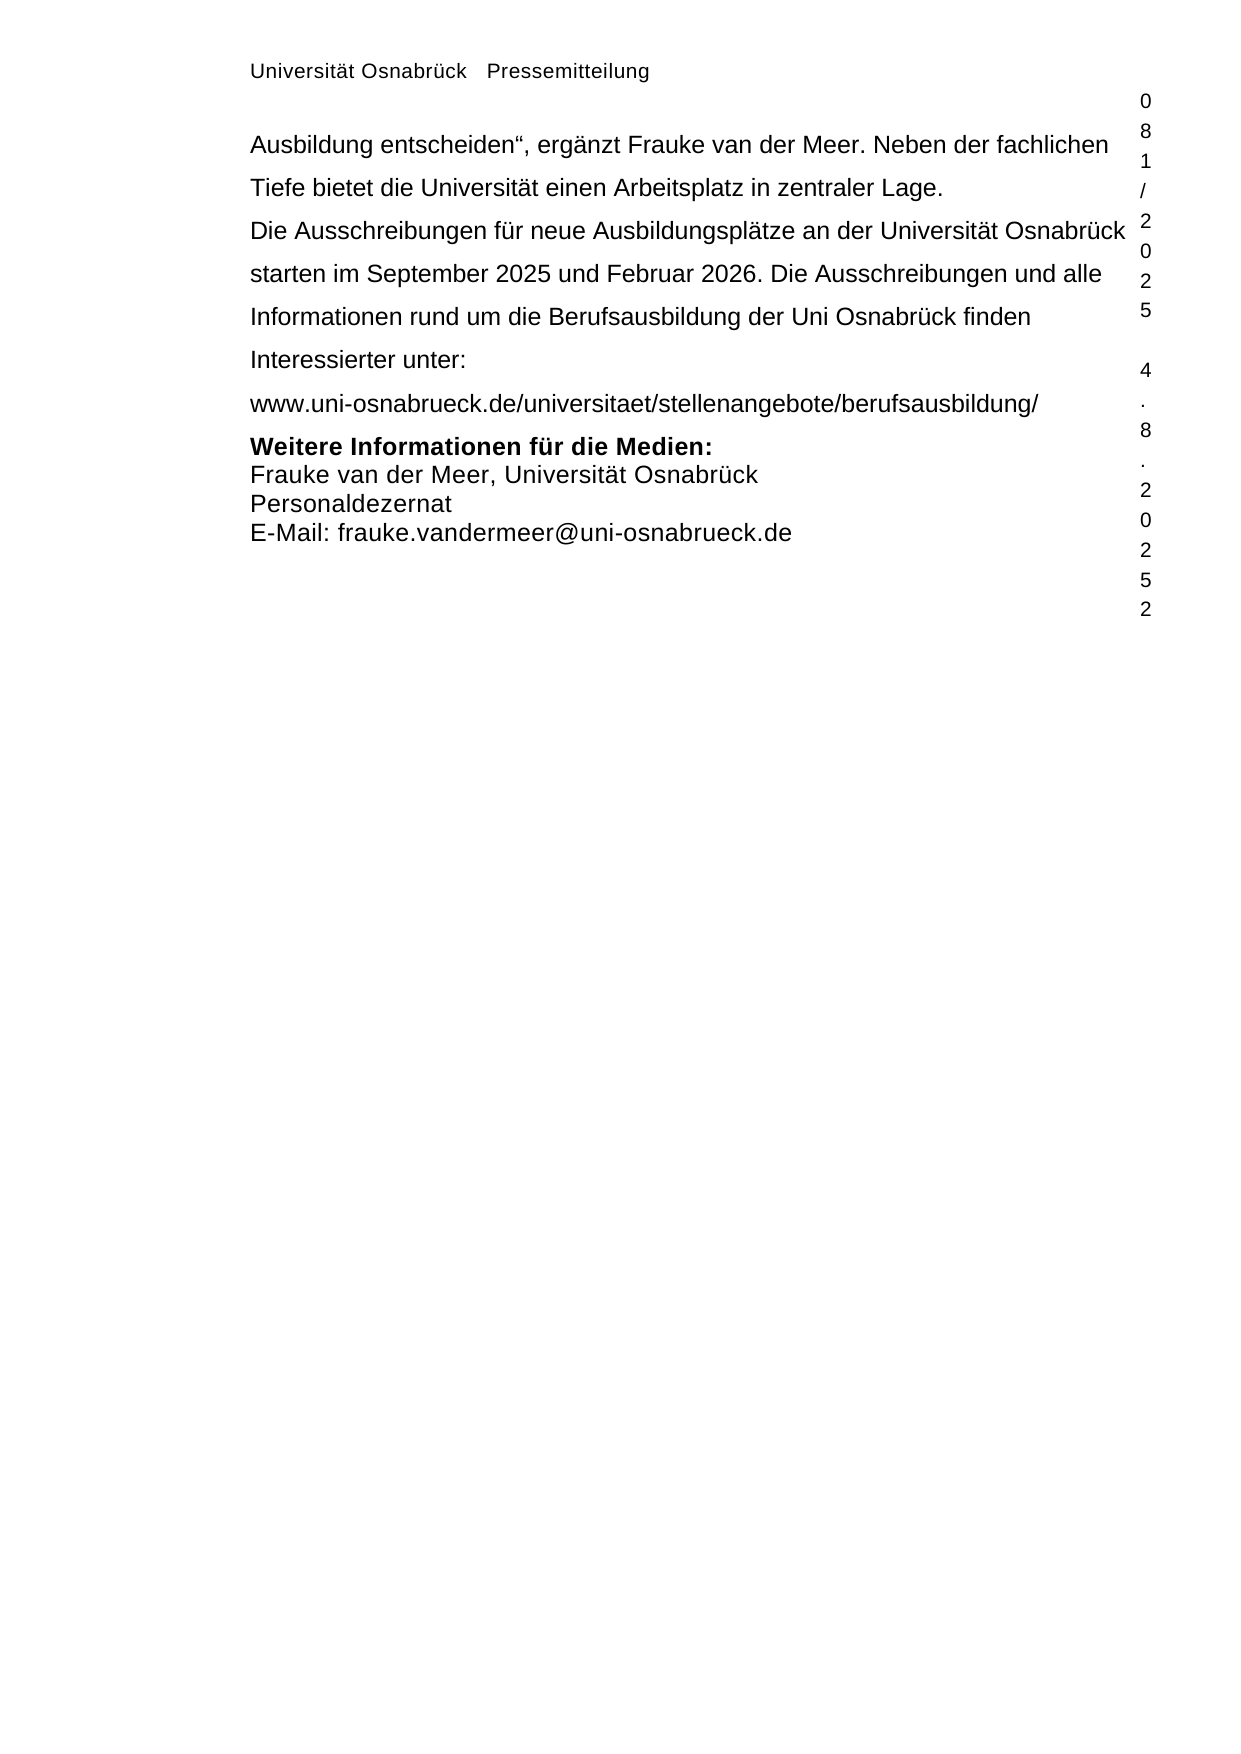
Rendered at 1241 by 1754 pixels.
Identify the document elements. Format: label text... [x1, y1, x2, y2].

text Weitere Informationen für die Medien: Frauke van der Meer, Universität Osnabrück Personaldezernat E-Mail: frauke.vandermeer@uni-osnabrueck.de [250, 432, 1152, 547]
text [250, 130, 1152, 202]
text Die Ausschreibungen für neue Ausbildungsplätze an der Universität Osnabrück starten im September 2025 und Februar 2026. Die Ausschreibungen und alle Informationen rund um die Berufsausbildung der Uni Osnabrück finden Interessierter unter: www.uni-osnabrueck.de/universitaet/stellenangebote/berufsausbildung/ [250, 216, 1152, 417]
